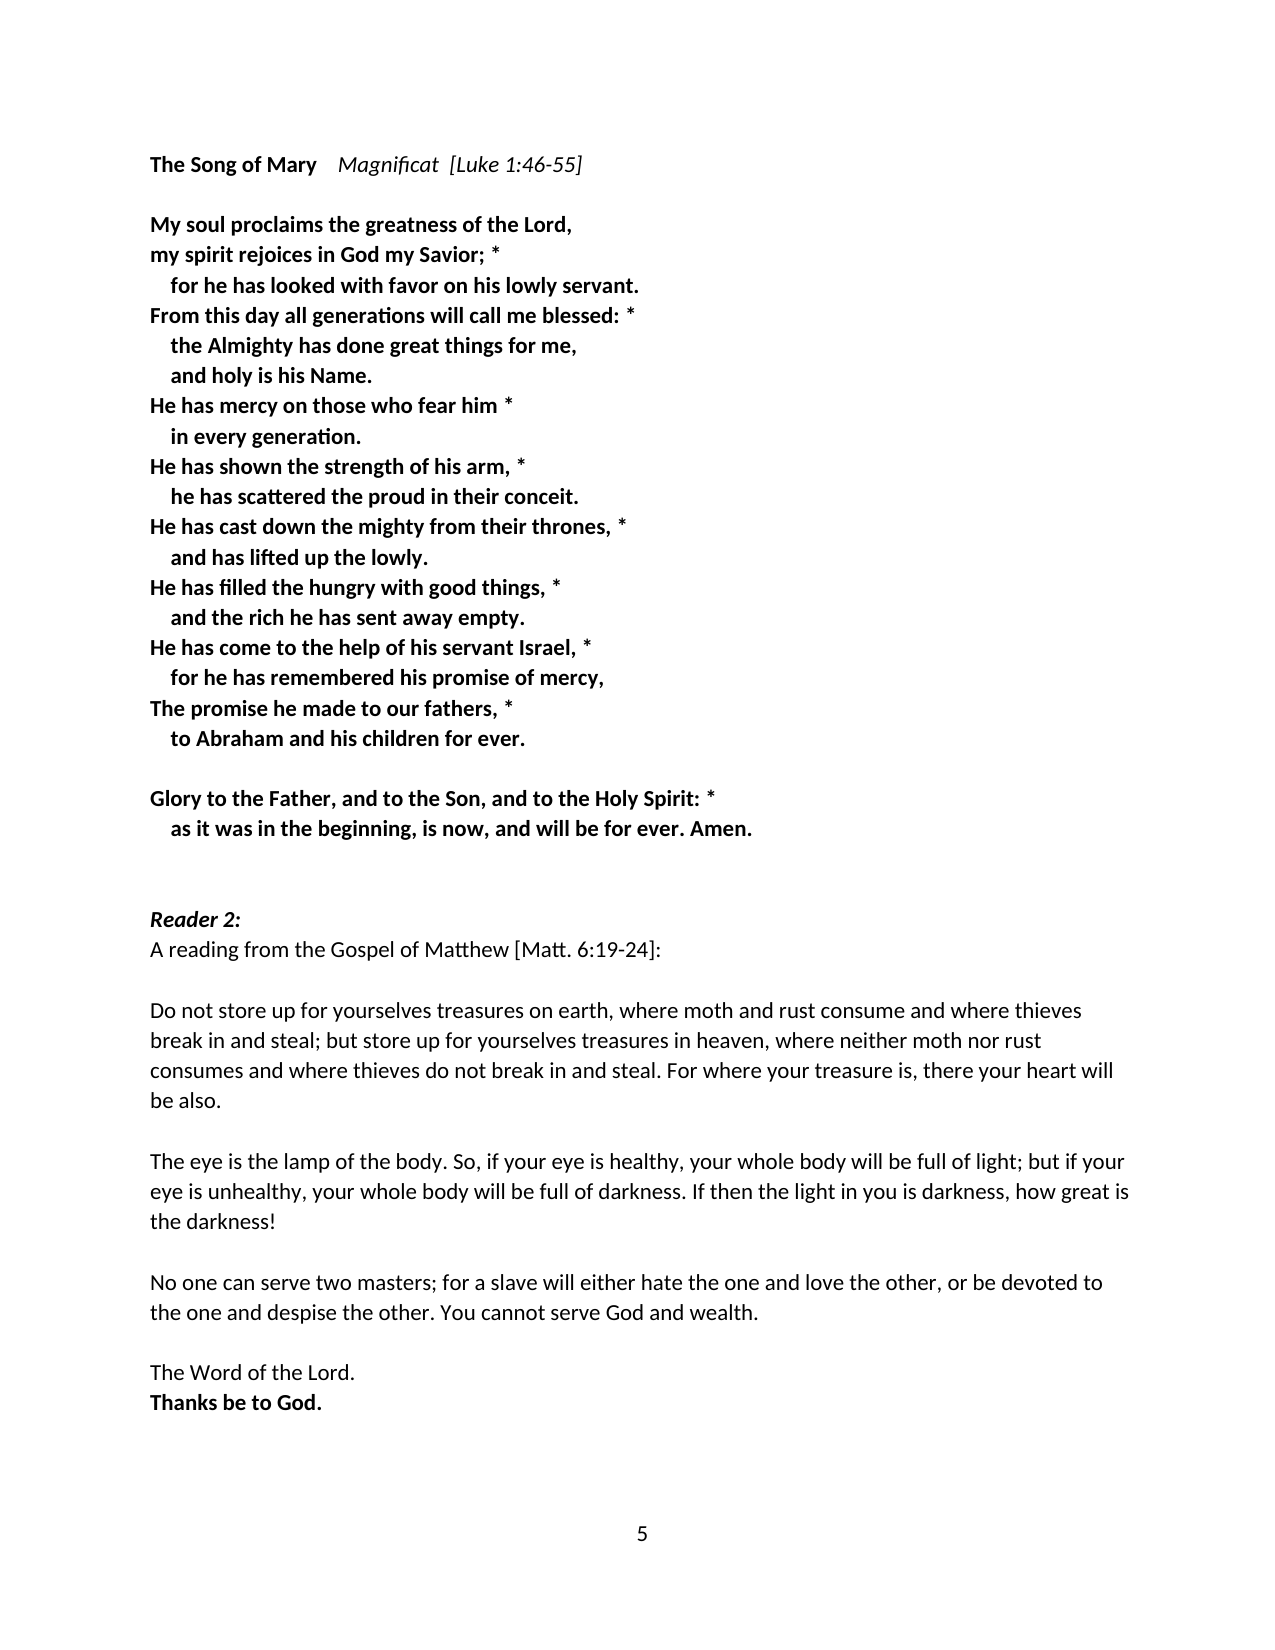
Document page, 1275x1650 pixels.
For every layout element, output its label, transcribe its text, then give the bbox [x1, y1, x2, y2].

text Reader 2: [150, 905, 1134, 933]
text Thanks be to God. [150, 1388, 1134, 1417]
text The eye is the lamp of the body. So, if your eye is healthy, your whole body will be full of light; but if your eye is unhealthy, your whole body will be full of darkness. If then the light in you is darkness, how great is the darkness! [150, 1147, 1134, 1235]
text The Word of the Lord. [150, 1358, 1134, 1386]
text From this day all generations will call me blessed: * [150, 301, 1134, 329]
text He has cast down the mighty from their thrones, * [150, 512, 1134, 541]
text in every generation. [150, 422, 1134, 450]
text to Abraham and his children for ever. [150, 724, 1134, 752]
text Glory to the Father, and to the Son, and to the Holy Spirit: * [150, 784, 1134, 812]
text The Song of Mary Magnificat [Luke 1:46-55] [150, 150, 1134, 178]
text and holy is his Name. [150, 361, 1134, 389]
text and the rich he has sent away empty. [150, 603, 1134, 631]
text for he has remembered his promise of mercy, [150, 663, 1134, 692]
text A reading from the Gospel of Matthew [Matt. 6:19-24]: [150, 935, 1134, 963]
text He has shown the strength of his arm, * [150, 452, 1134, 480]
text He has mercy on those who fear him * [150, 392, 1134, 420]
text and has lifted up the lowly. [150, 543, 1134, 571]
text He has filled the hungry with good things, * [150, 573, 1134, 601]
text for he has looked with favor on his lowly servant. [150, 271, 1134, 299]
text No one can serve two masters; for a slave will either hate the one and love the other, or be devoted to the one and despise the other. You cannot serve God and wealth. [150, 1268, 1134, 1326]
text The promise he made to our fathers, * [150, 694, 1134, 722]
text He has come to the help of his servant Israel, * [150, 633, 1134, 661]
text My soul proclaims the greatness of the Lord, [150, 210, 1134, 238]
text he has scattered the proud in their conceit. [150, 482, 1134, 510]
text my spirit rejoices in God my Savior; * [150, 241, 1134, 269]
text as it was in the beginning, is now, and will be for ever. Amen. [150, 814, 1134, 843]
text the Almighty has done great things for me, [150, 331, 1134, 359]
text Do not store up for yourselves treasures on earth, where moth and rust consume and where thieves break in and steal; but store up for yourselves treasures in heaven, where neither moth nor rust consumes and where thieves do not break in and steal. For where your treasure is, there your heart will be also. [150, 996, 1134, 1114]
